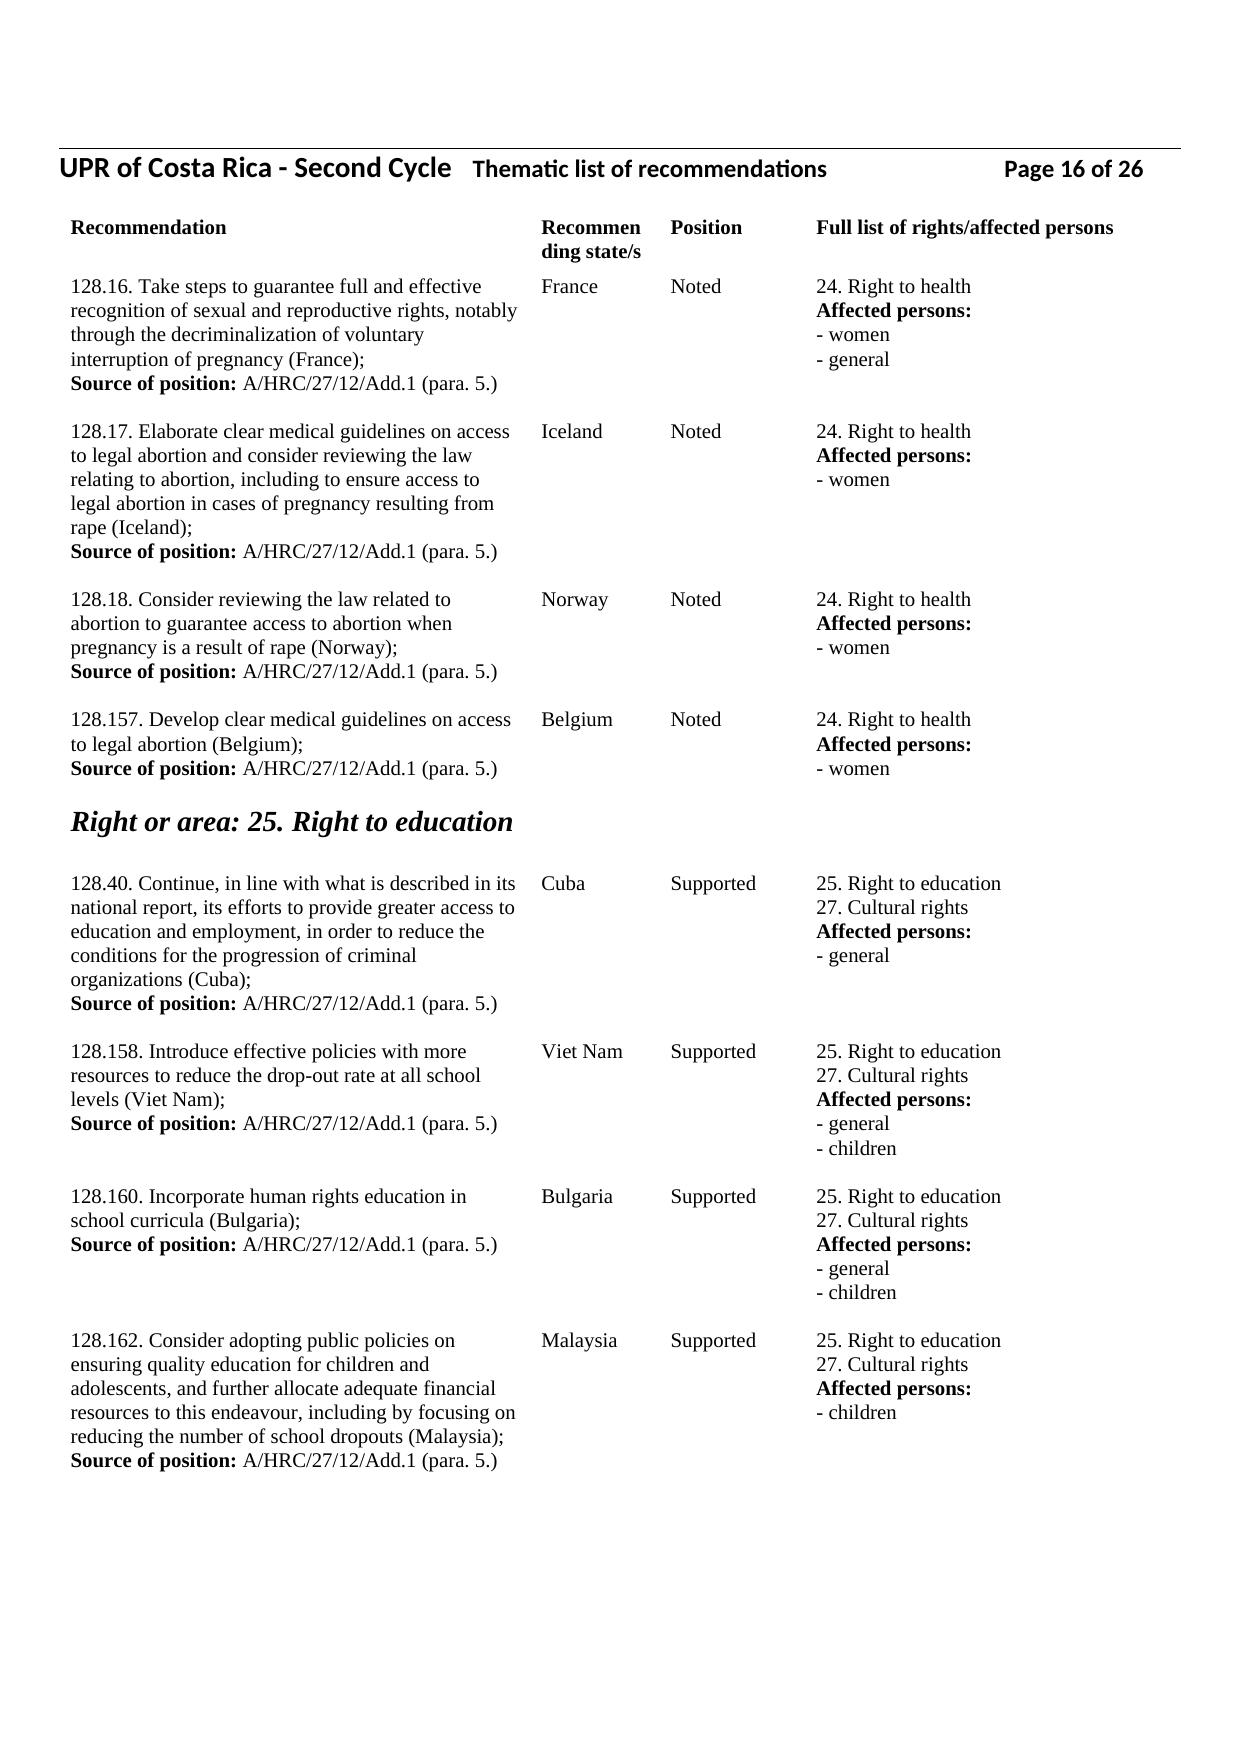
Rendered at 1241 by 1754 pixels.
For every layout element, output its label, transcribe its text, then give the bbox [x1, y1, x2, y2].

table_cell 128.157. Develop clear medical guidelines on access to legal abortion (Belgium); Source of position: A/HRC/27/12/Add.1 (para. 5.) [59, 708, 530, 804]
table_cell 25. Right to education 27. Cultural rights Affected persons: - children [805, 1328, 1190, 1496]
table_cell Norway [530, 587, 659, 707]
table_cell Supported [659, 1039, 805, 1183]
table_cell 24. Right to health Affected persons: - women - general [805, 274, 1190, 419]
table_cell Noted [659, 587, 805, 707]
table_cell 128.160. Incorporate human rights education in school curricula (Bulgaria); Source of position: A/HRC/27/12/Add.1 (para. 5.) [59, 1184, 530, 1328]
table_cell Noted [659, 274, 805, 419]
table_cell Belgium [530, 708, 659, 804]
table_cell Bulgaria [530, 1184, 659, 1328]
table_cell France [530, 274, 659, 419]
table_cell 128.158. Introduce effective policies with more resources to reduce the drop-out rate at all school levels (Viet Nam); Source of position: A/HRC/27/12/Add.1 (para. 5.) [59, 1039, 530, 1183]
table_cell 128.16. Take steps to guarantee full and effective recognition of sexual and reproductive rights, notably through the decriminalization of voluntary interruption of pregnancy (France); Source of position: A/HRC/27/12/Add.1 (para. 5.) [59, 274, 530, 419]
table_cell 25. Right to education 27. Cultural rights Affected persons: - general - children [805, 1184, 1190, 1328]
table_cell 25. Right to education 27. Cultural rights Affected persons: - general - children [805, 1039, 1190, 1183]
table_cell Noted [659, 419, 805, 587]
table_cell Supported [659, 1184, 805, 1328]
table_cell Supported [659, 1328, 805, 1496]
table_header Position [659, 215, 805, 274]
table_cell Iceland [530, 419, 659, 587]
table_cell 24. Right to health Affected persons: - women [805, 708, 1190, 804]
table_cell Right or area: 25. Right to education [59, 804, 1190, 871]
table_cell Noted [659, 708, 805, 804]
table_header Recommendation [59, 215, 530, 274]
table_header Recommending state/s [530, 215, 659, 274]
table_cell 25. Right to education 27. Cultural rights Affected persons: - general [805, 871, 1190, 1039]
table_cell Cuba [530, 871, 659, 1039]
table_cell 128.162. Consider adopting public policies on ensuring quality education for children and adolescents, and further allocate adequate financial resources to this endeavour, including by focusing on reducing the number of school dropouts (Malaysia); Source of position: A/HRC/27/12/Add.1 (para. 5.) [59, 1328, 530, 1496]
table_cell 128.40. Continue, in line with what is described in its national report, its efforts to provide greater access to education and employment, in order to reduce the conditions for the progression of criminal organizations (Cuba); Source of position: A/HRC/27/12/Add.1 (para. 5.) [59, 871, 530, 1039]
table_header Full list of rights/affected persons [805, 215, 1190, 274]
table_cell 128.18. Consider reviewing the law related to abortion to guarantee access to abortion when pregnancy is a result of rape (Norway); Source of position: A/HRC/27/12/Add.1 (para. 5.) [59, 587, 530, 707]
table_cell 24. Right to health Affected persons: - women [805, 587, 1190, 707]
table_cell 128.17. Elaborate clear medical guidelines on access to legal abortion and consider reviewing the law relating to abortion, including to ensure access to legal abortion in cases of pregnancy resulting from rape (Iceland); Source of position: A/HRC/27/12/Add.1 (para. 5.) [59, 419, 530, 587]
table_cell 24. Right to health Affected persons: - women [805, 419, 1190, 587]
table_cell Supported [659, 871, 805, 1039]
table_cell Malaysia [530, 1328, 659, 1496]
table_cell Viet Nam [530, 1039, 659, 1183]
